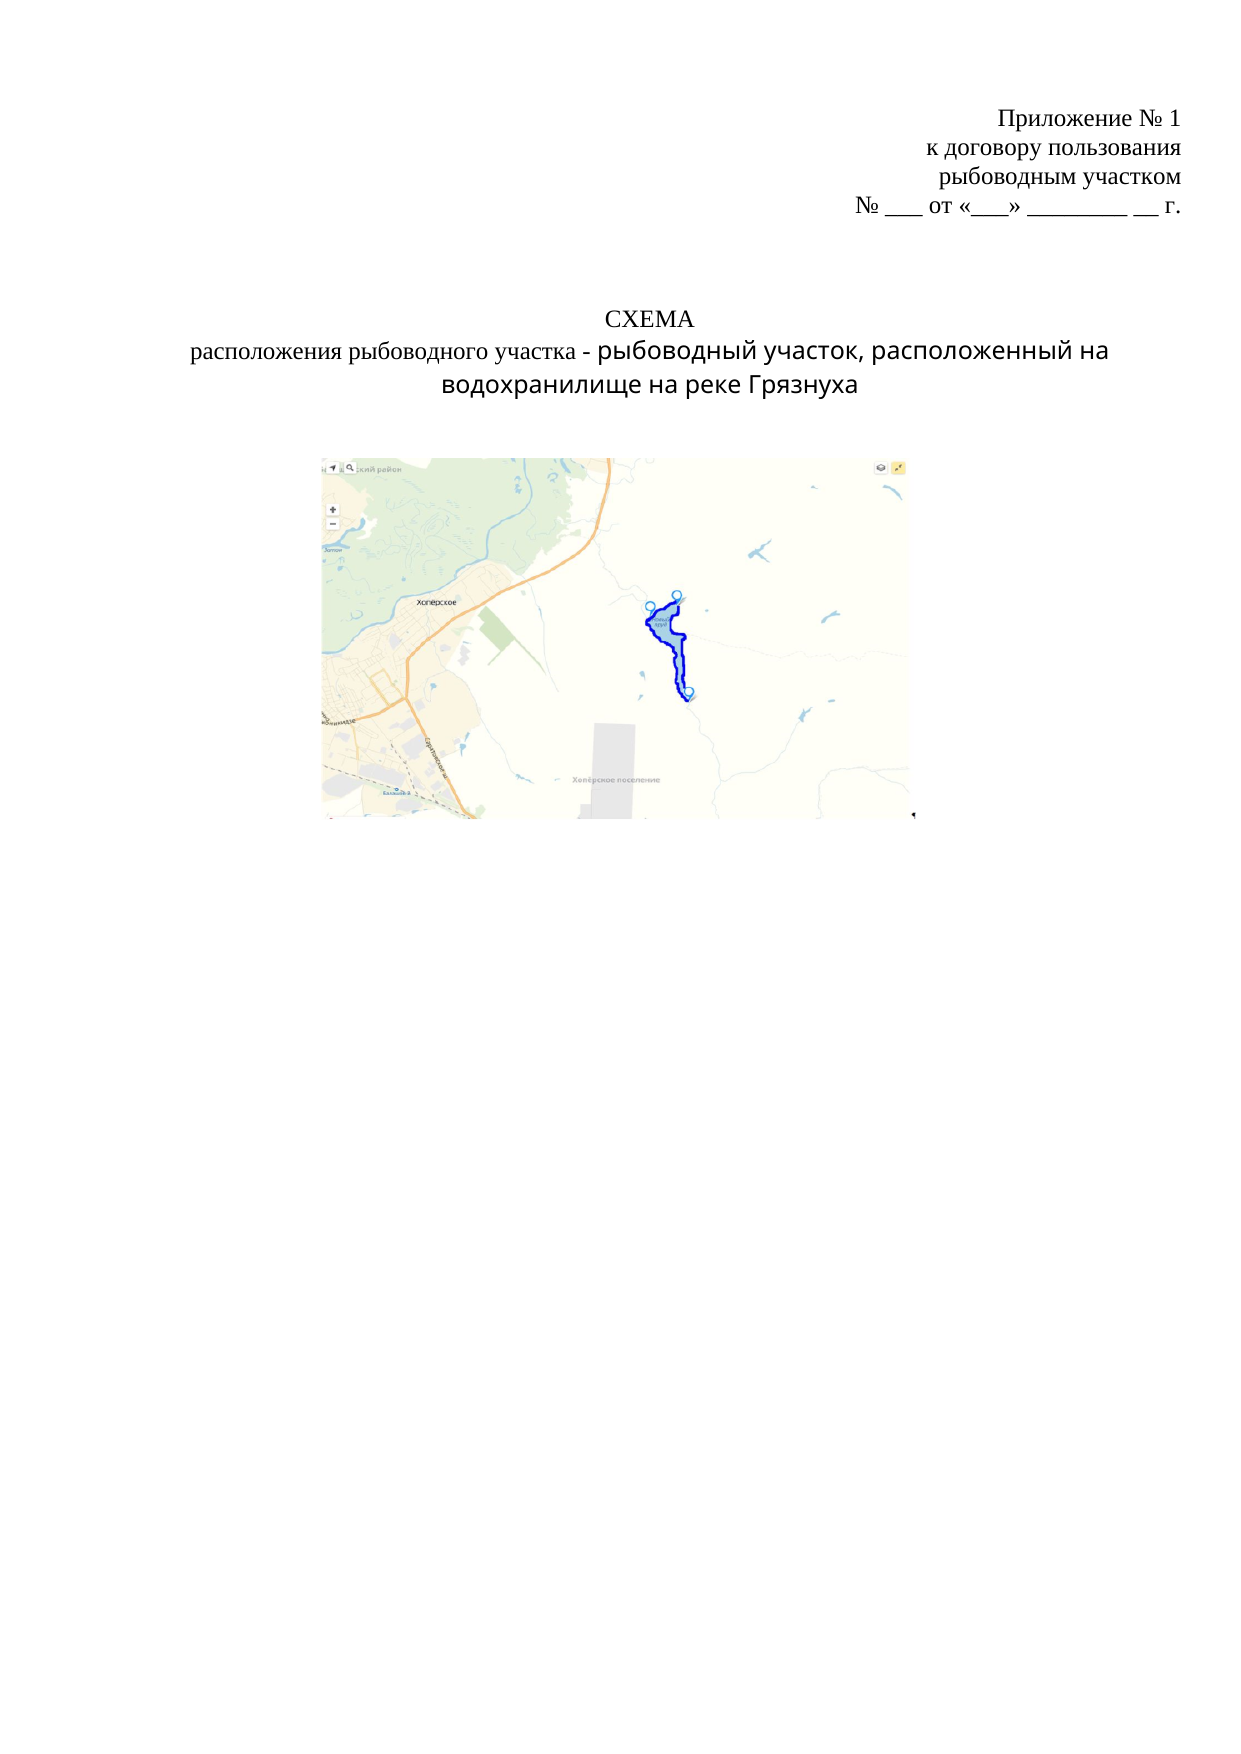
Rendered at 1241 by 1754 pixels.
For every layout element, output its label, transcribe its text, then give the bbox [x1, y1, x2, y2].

text № ___ от «___» ________ __ г. [118, 190, 1181, 218]
text к договору пользования [118, 132, 1181, 161]
text рыбоводным участком [118, 161, 1181, 190]
text расположения рыбоводного участка - рыбоводный участок, расположенный на водохранилище на реке Грязнуха [118, 333, 1181, 401]
picture [321, 458, 916, 820]
text СХЕМА [118, 304, 1181, 333]
text Приложение № 1 [118, 103, 1181, 132]
